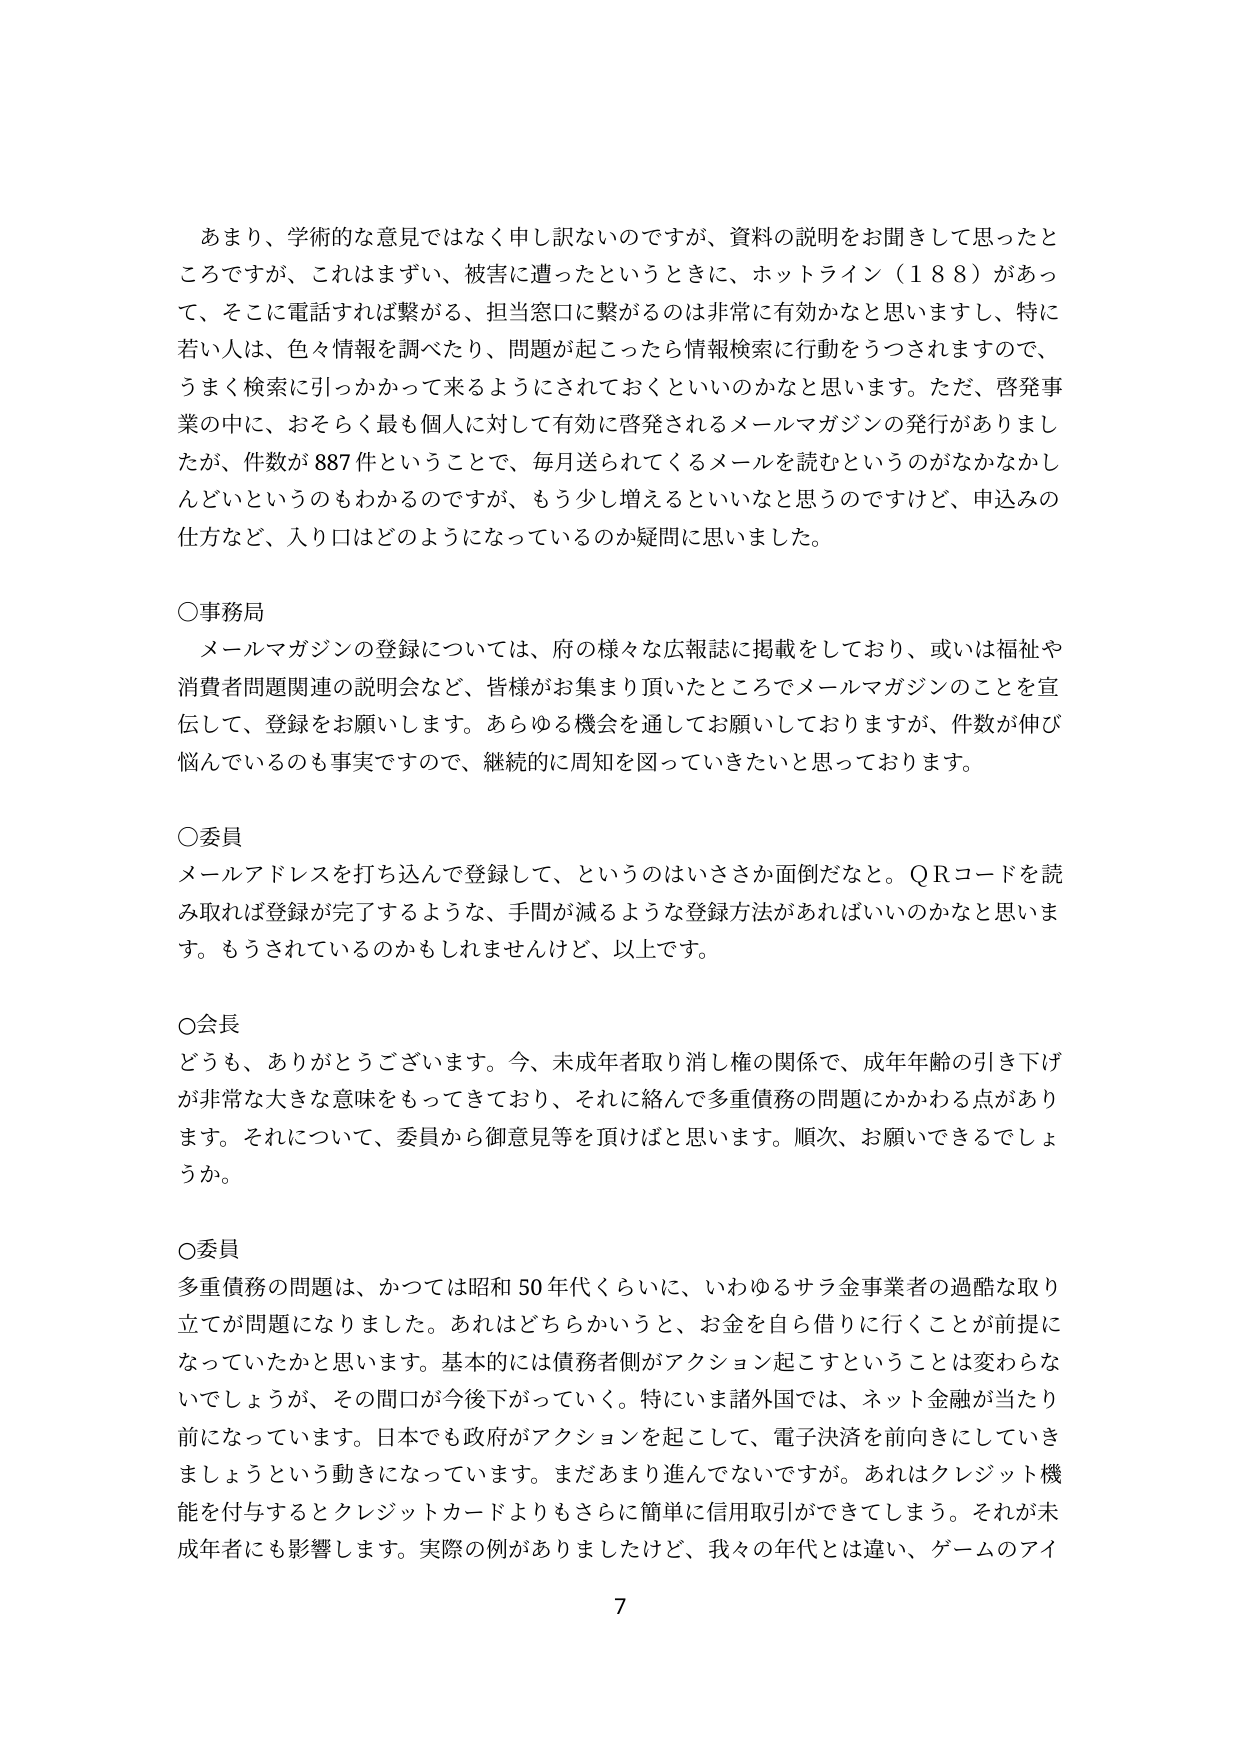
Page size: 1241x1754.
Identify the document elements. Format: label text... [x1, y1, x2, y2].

text あまり、学術的な意見ではなく申し訳ないのですが、資料の説明をお聞きして思ったところですが、これはまずい、被害に遭ったというときに、ホットライン（１８８）があって、そこに電話すれば繋がる、担当窓口に繋がるのは非常に有効かなと思いますし、特に若い人は、色々情報を調べたり、問題が起こったら情報検索に行動をうつされますので、うまく検索に引っかかって来るようにされておくといいのかなと思います。ただ、啓発事業の中に、おそらく最も個人に対して有効に啓発されるメールマガジンの発行がありましたが、件数が887件ということで、毎月送られてくるメールを読むというのがなかなかしんどいというのもわかるのですが、もう少し増えるといいなと思うのですけど、申込みの仕方など、入り口はどのようになっているのか疑問に思いました。 [177, 217, 1063, 554]
text ○会長 [177, 1004, 1063, 1042]
text メールマガジンの登録については、府の様々な広報誌に掲載をしており、或いは福祉や消費者問題関連の説明会など、皆様がお集まり頂いたところでメールマガジンのことを宣伝して、登録をお願いします。あらゆる機会を通してお願いしておりますが、件数が伸び悩んでいるのも事実ですので、継続的に周知を図っていきたいと思っております。 [177, 629, 1063, 779]
text 〇事務局 [177, 592, 1063, 629]
text メールアドレスを打ち込んで登録して、というのはいささか面倒だなと。ＱＲコードを読み取れば登録が完了するような、手間が減るような登録方法があればいいのかなと思います。もうされているのかもしれませんけど、以上です。 [177, 854, 1063, 967]
text 〇委員 [177, 817, 1063, 854]
text どうも、ありがとうございます。今、未成年者取り消し権の関係で、成年年齢の引き下げが非常な大きな意味をもってきており、それに絡んで多重債務の問題にかかわる点があります。それについて、委員から御意見等を頂けばと思います。順次、お願いできるでしょうか。 [177, 1042, 1063, 1192]
text ○委員 [177, 1229, 1063, 1267]
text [177, 1267, 1063, 1567]
